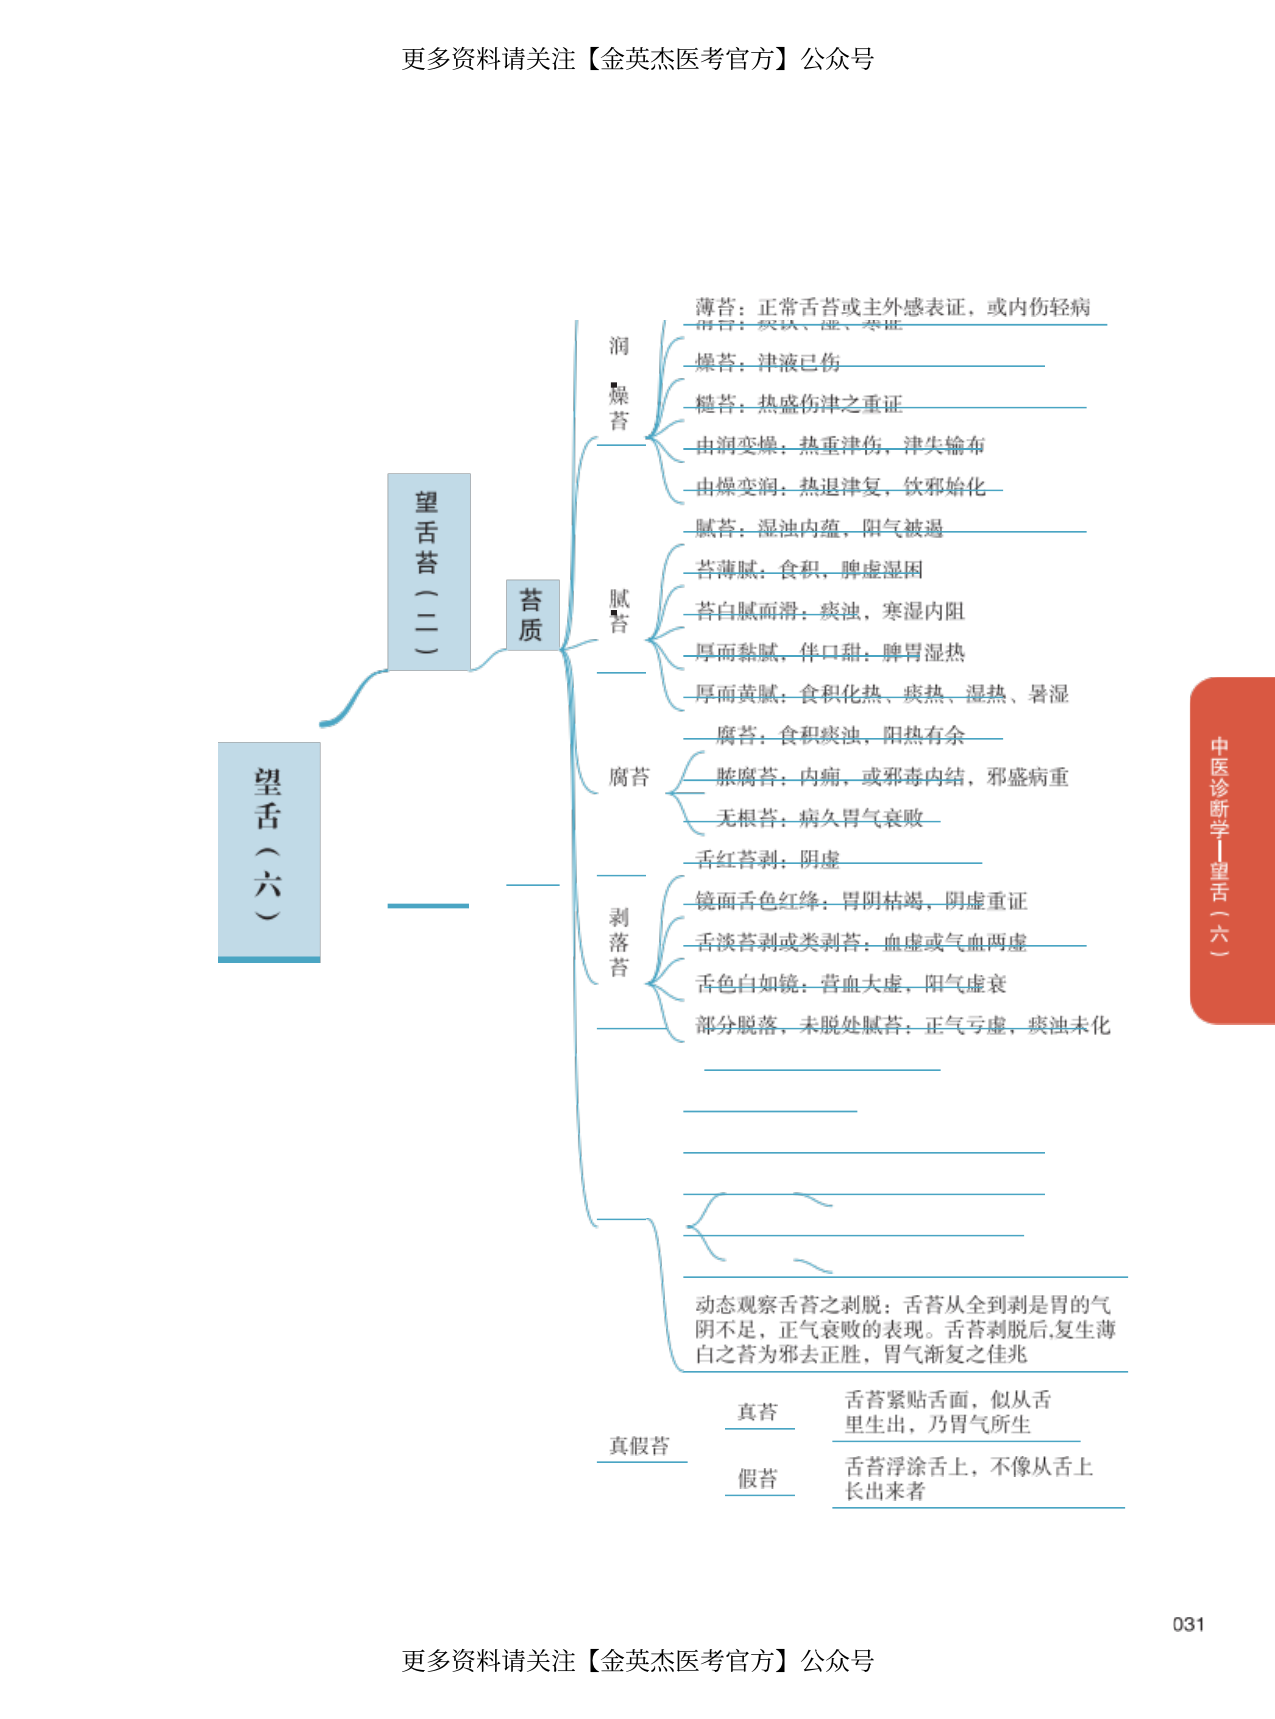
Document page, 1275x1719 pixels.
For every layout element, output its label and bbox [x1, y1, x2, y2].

picture [844, 1389, 1052, 1435]
picture [737, 1402, 778, 1422]
picture [844, 1456, 1094, 1477]
picture [609, 1435, 671, 1456]
picture [1189, 677, 1275, 1025]
picture [695, 1294, 1117, 1365]
picture [737, 1468, 778, 1489]
picture [1173, 1617, 1204, 1632]
picture [695, 297, 1091, 317]
picture [218, 320, 1112, 1373]
picture [844, 1481, 927, 1501]
